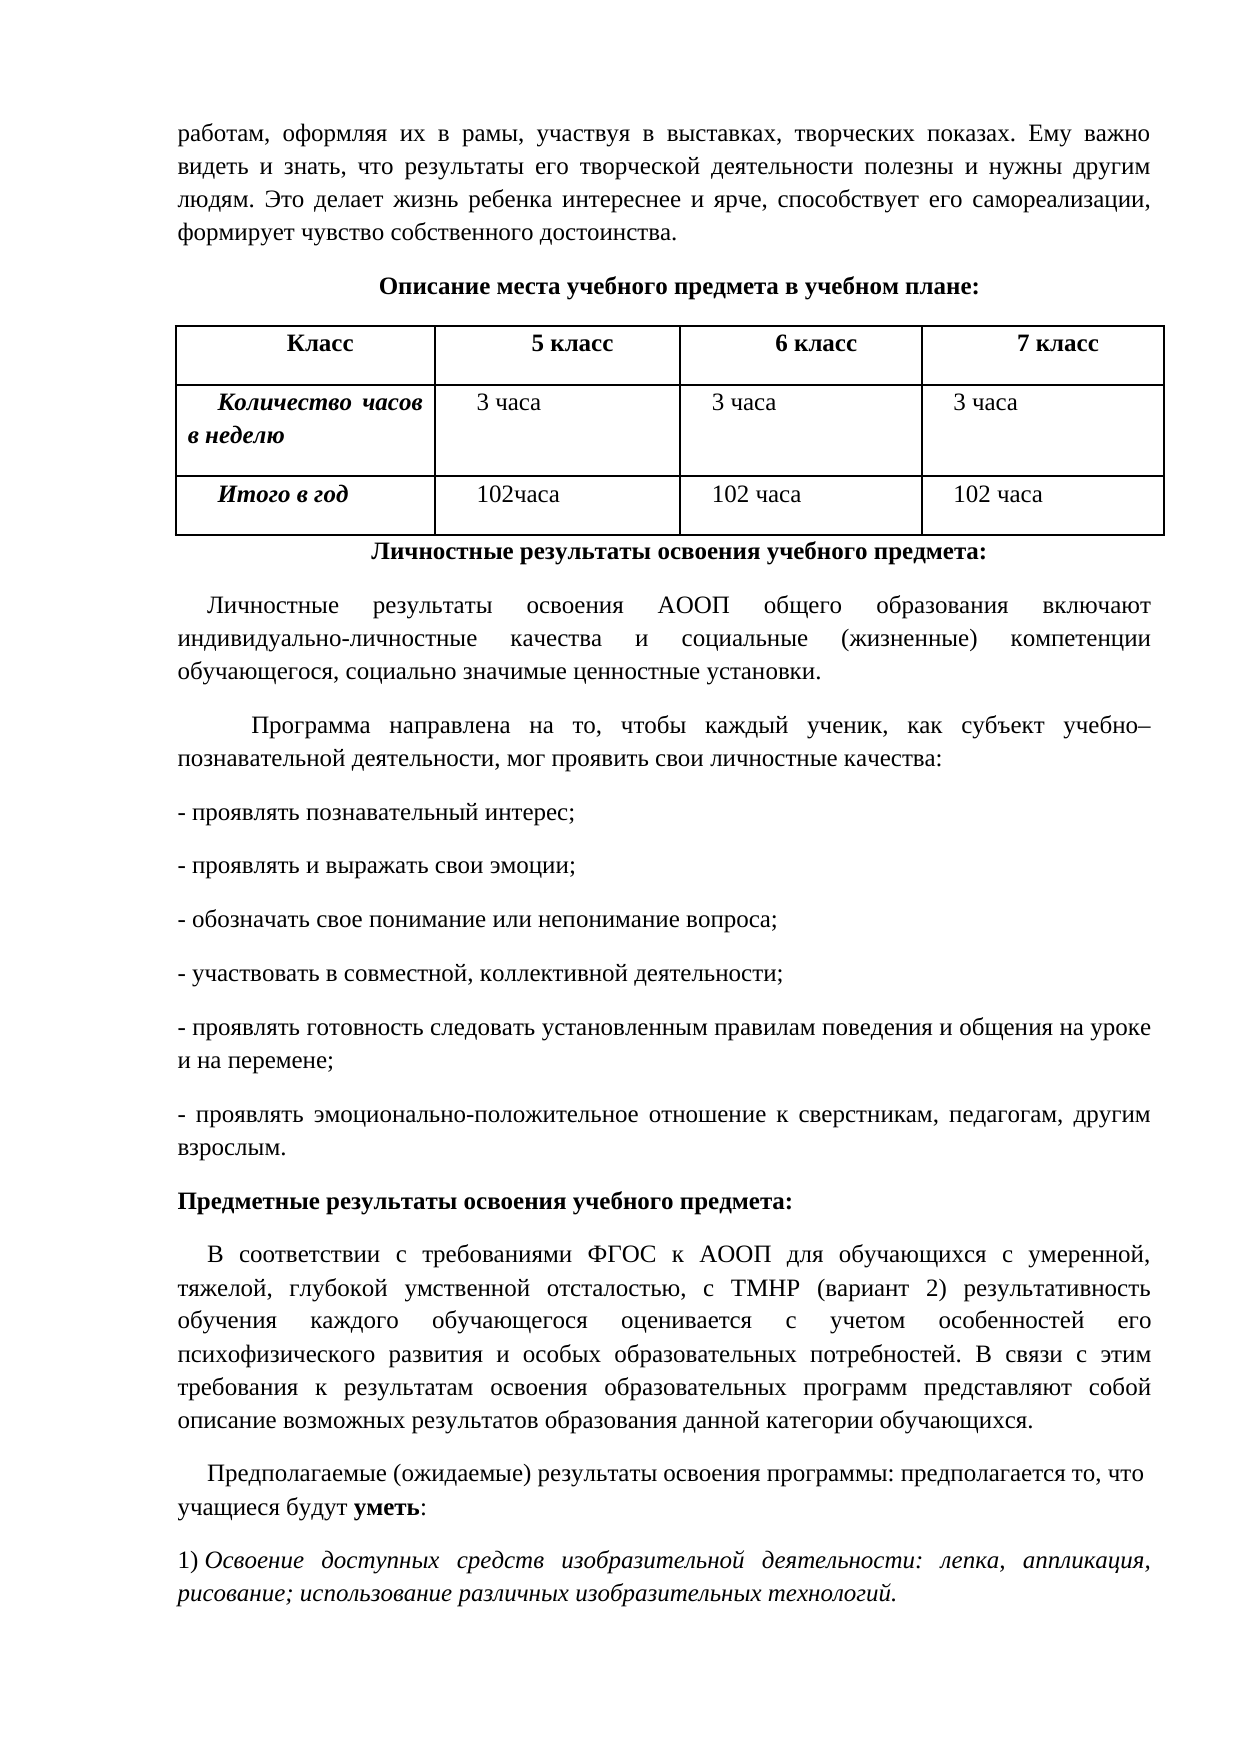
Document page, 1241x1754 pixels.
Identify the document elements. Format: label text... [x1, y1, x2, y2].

text - обозначать свое понимание или непонимание вопроса; [177, 904, 1152, 933]
text Личностные результаты освоения учебного предмета: [177, 536, 1152, 565]
table_cell 102 часа [923, 477, 1163, 534]
table_cell 102 часа [681, 477, 921, 534]
table_cell 3 часа [436, 386, 679, 475]
text - проявлять эмоционально-положительное отношение к сверстникам, педагогам, другим взрослым. [177, 1099, 1152, 1161]
text Описание места учебного предмета в учебном плане: [177, 271, 1152, 300]
text Личностные результаты освоения АООП общего образования включают индивидуально-личностные качества и социальные (жизненные) компетенции обучающегося, социально значимые ценностные установки. [177, 590, 1152, 684]
text Программа направлена на то, чтобы каждый ученик, как субъект учебно–познавательной деятельности, мог проявить свои личностные качества: [177, 710, 1152, 771]
text - проявлять готовность следовать установленным правилам поведения и общения на уроке и на перемене; [177, 1012, 1152, 1074]
text В соответствии с требованиями ФГОС к АООП для обучающихся с умеренной, тяжелой, глубокой умственной отсталостью, с ТМНР (вариант 2) результативность обучения каждого обучающегося оценивается с учетом особенностей его психофизического развития и особых образовательных потребностей. В связи с этим требования к результатам освоения образовательных программ представляют собой описание возможных результатов образования данной категории обучающихся. [177, 1239, 1152, 1433]
table_header 5 класс [436, 327, 679, 383]
table_cell 3 часа [681, 386, 921, 475]
table_cell 102часа [436, 477, 679, 534]
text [177, 118, 1152, 246]
text Предполагаемые (ожидаемые) результаты освоения программы: предполагается то, что учащиеся будут уметь: [177, 1458, 1152, 1520]
table_cell 3 часа [923, 386, 1163, 475]
table_cell Итого в год [177, 477, 434, 534]
text 1) Освоение доступных средств изобразительной деятельности: лепка, аппликация, рисование; использование различных изобразительных технологий. [177, 1545, 1152, 1607]
text - проявлять и выражать свои эмоции; [177, 850, 1152, 879]
text Предметные результаты освоения учебного предмета: [177, 1186, 1152, 1214]
table_cell Количество часов в неделю [177, 386, 434, 475]
text - участвовать в совместной, коллективной деятельности; [177, 958, 1152, 987]
table_header Класс [177, 327, 434, 383]
text - проявлять познавательный интерес; [177, 797, 1152, 825]
table_header 6 класс [681, 327, 921, 383]
table_header 7 класс [923, 327, 1163, 383]
